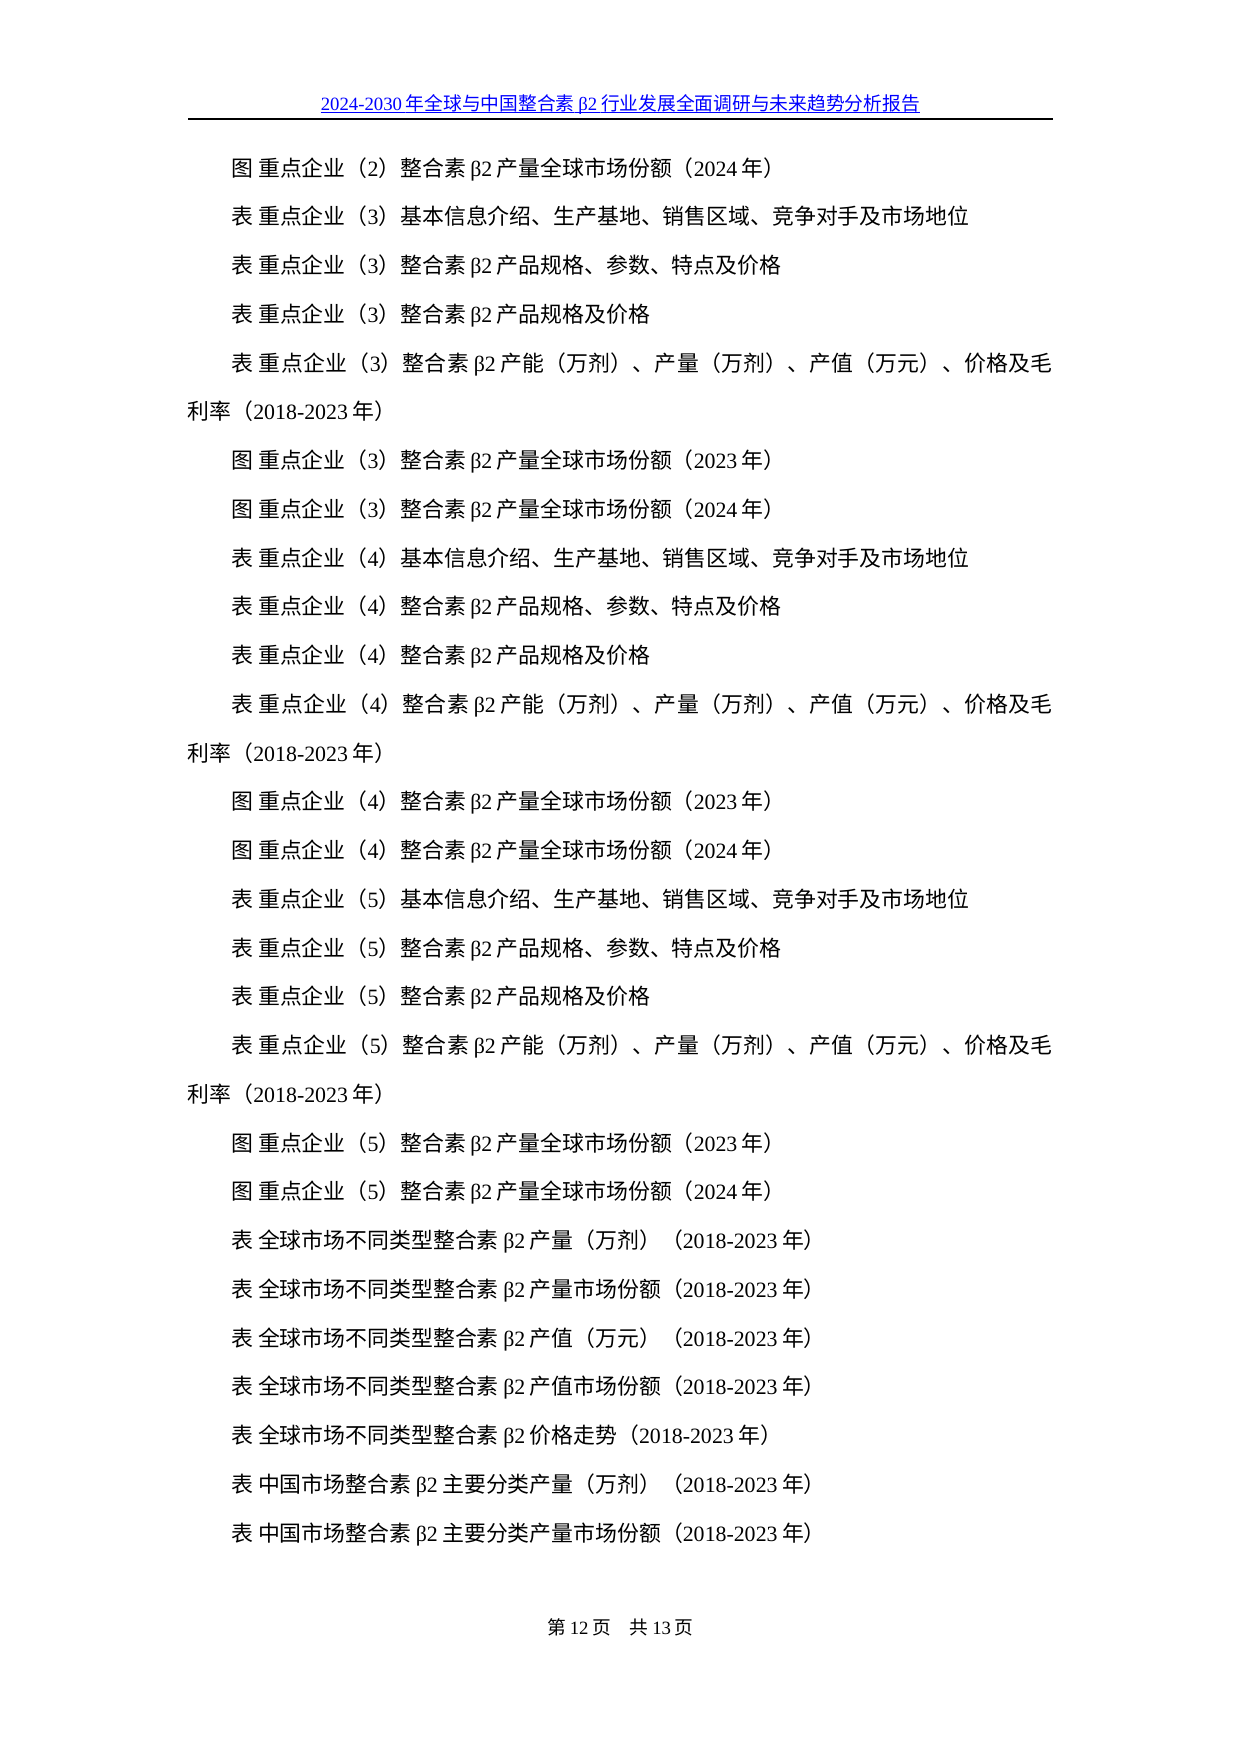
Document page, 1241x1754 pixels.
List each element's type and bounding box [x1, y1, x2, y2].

text [187, 150, 1053, 1548]
